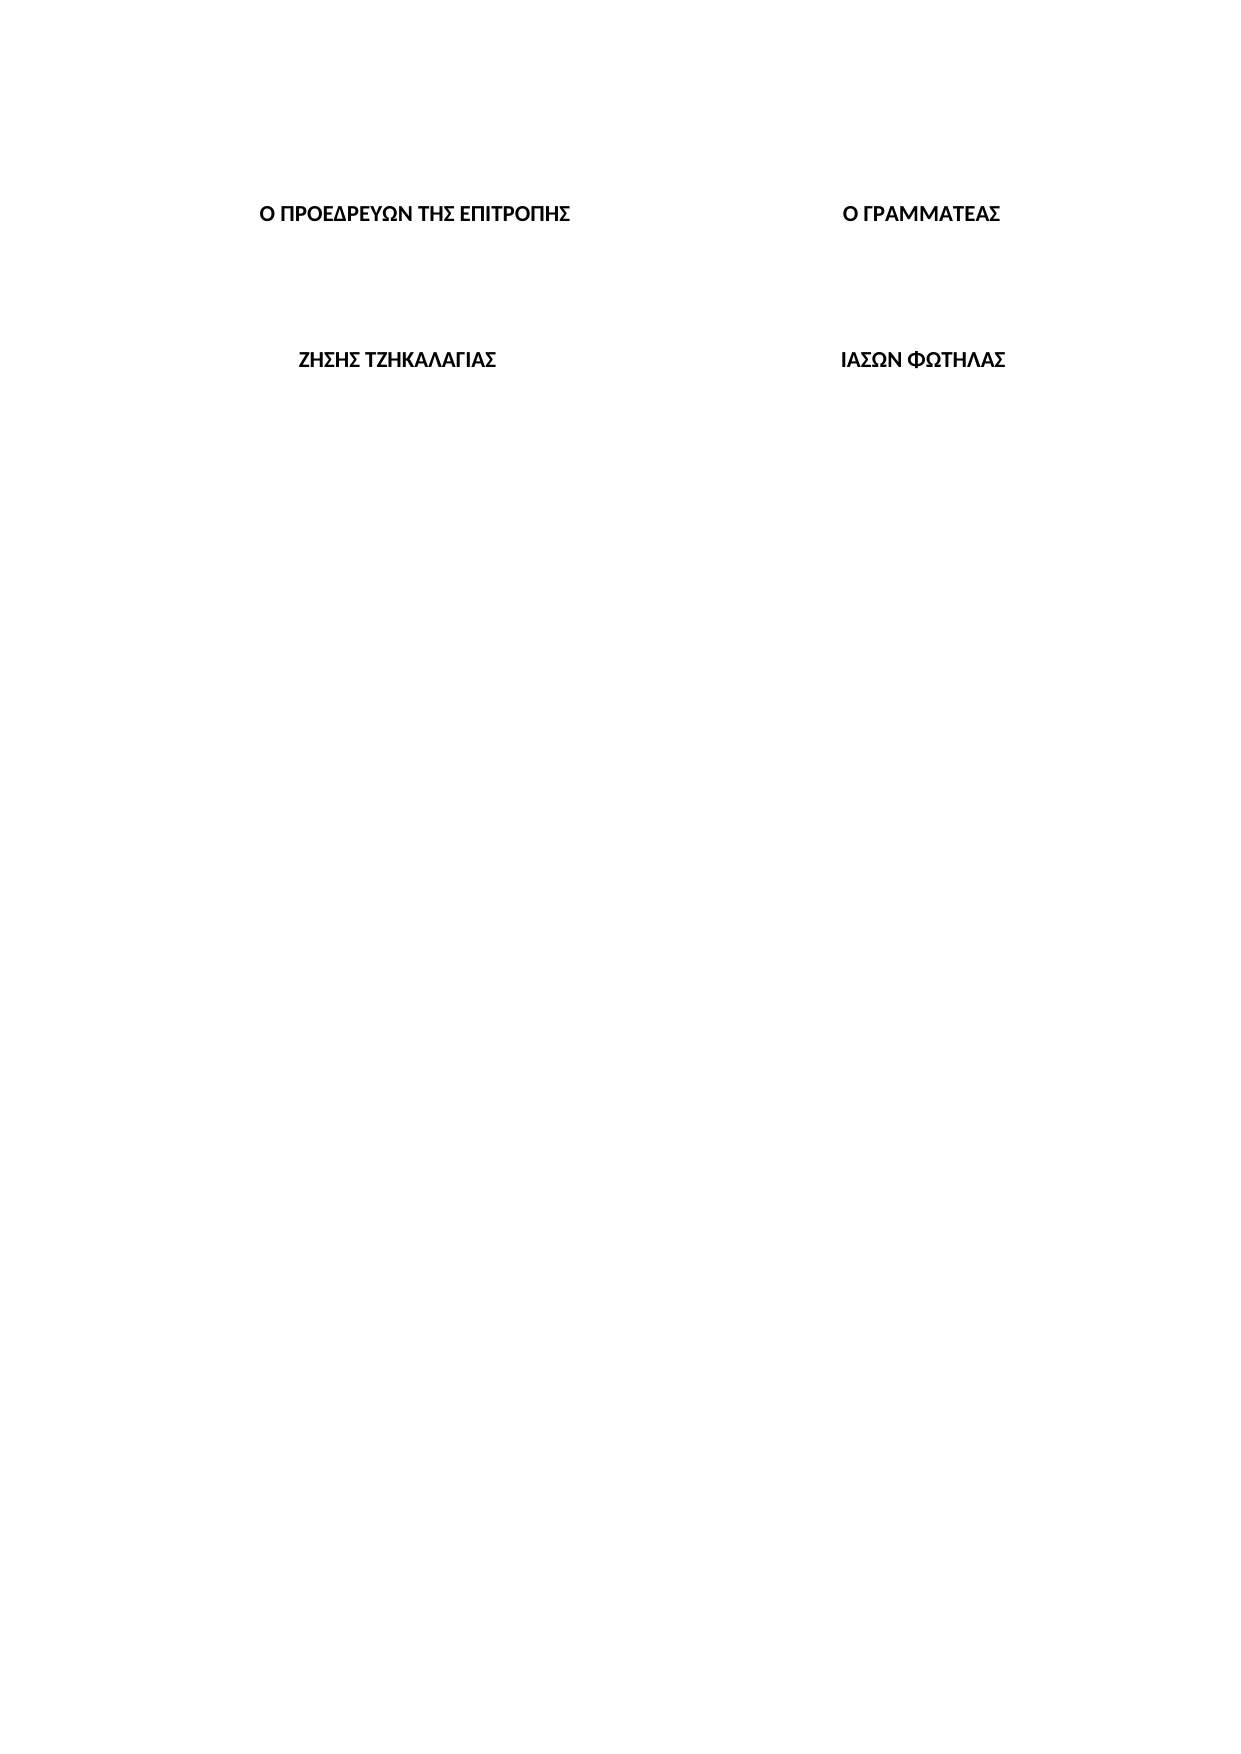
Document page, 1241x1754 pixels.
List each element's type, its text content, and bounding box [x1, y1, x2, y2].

text Ο ΠΡΟΕΔΡΕΥΩΝ ΤΗΣ ΕΠΙΤΡΟΠΗΣ Ο ΓΡΑΜΜΑΤΕΑΣ [187, 199, 1053, 227]
text ΖΗΣΗΣ ΤΖΗΚΑΛΑΓΙΑΣ ΙΑΣΩΝ ΦΩΤΗΛΑΣ [187, 345, 1053, 373]
